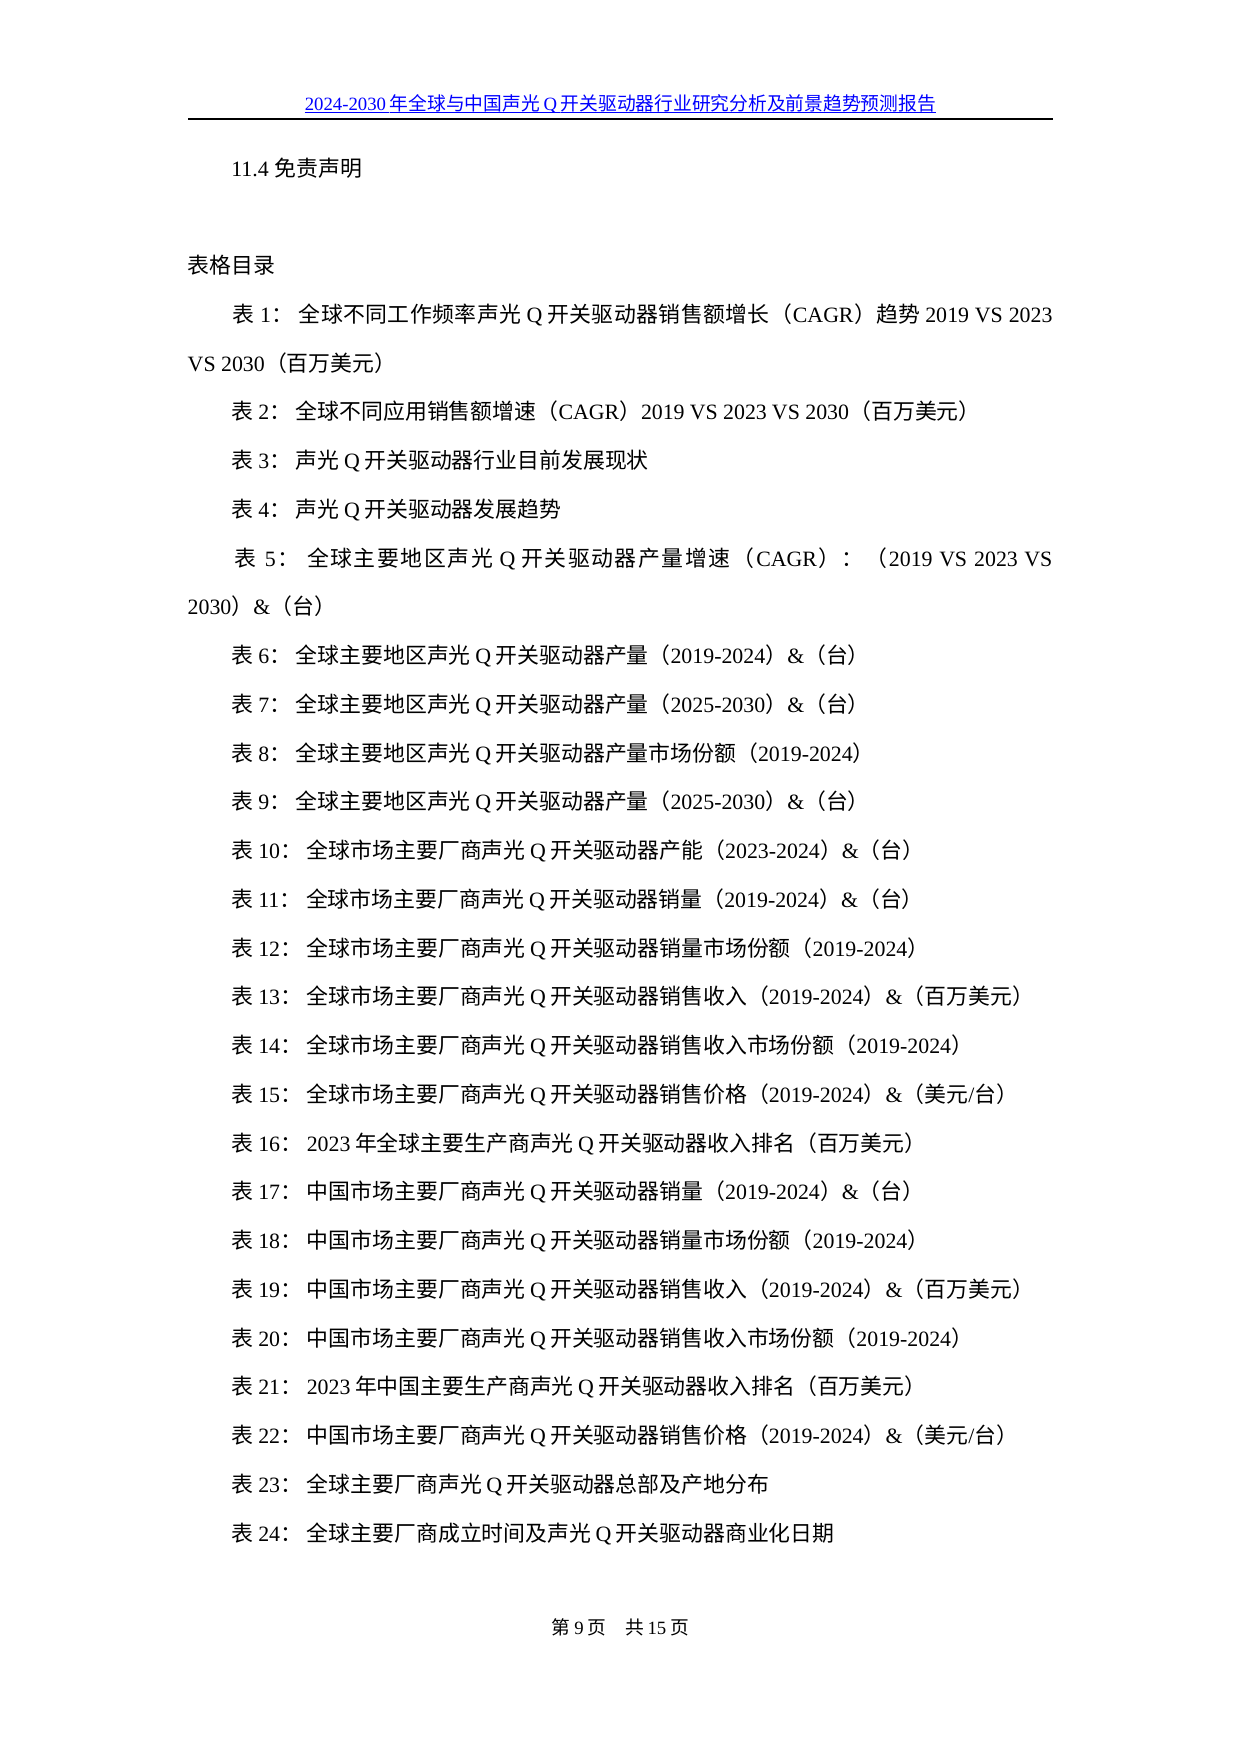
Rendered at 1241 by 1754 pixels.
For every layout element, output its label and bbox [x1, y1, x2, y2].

text [187, 150, 1053, 1548]
